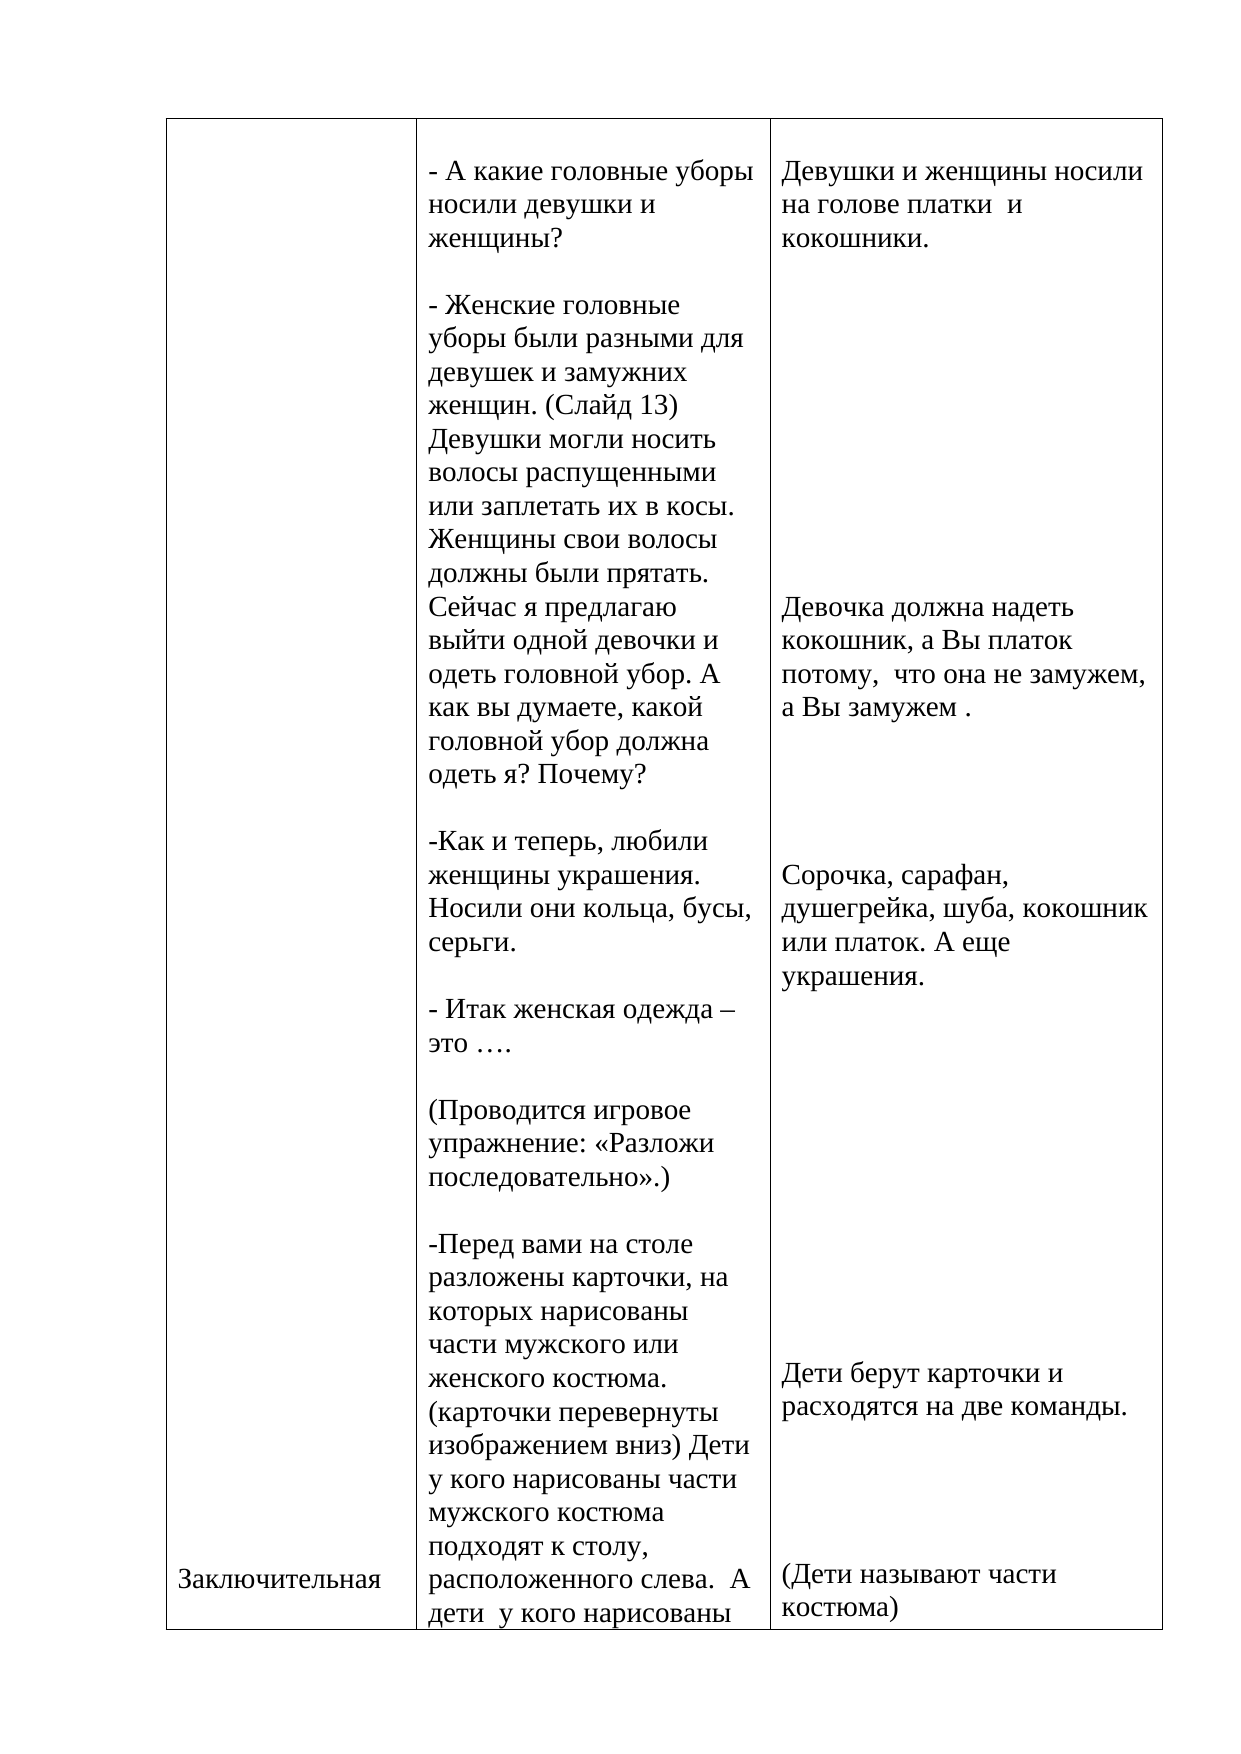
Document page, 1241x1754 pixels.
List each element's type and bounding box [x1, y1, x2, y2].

table_cell [167, 119, 416, 1628]
table_cell [771, 119, 1162, 1628]
table_cell [417, 119, 770, 1628]
